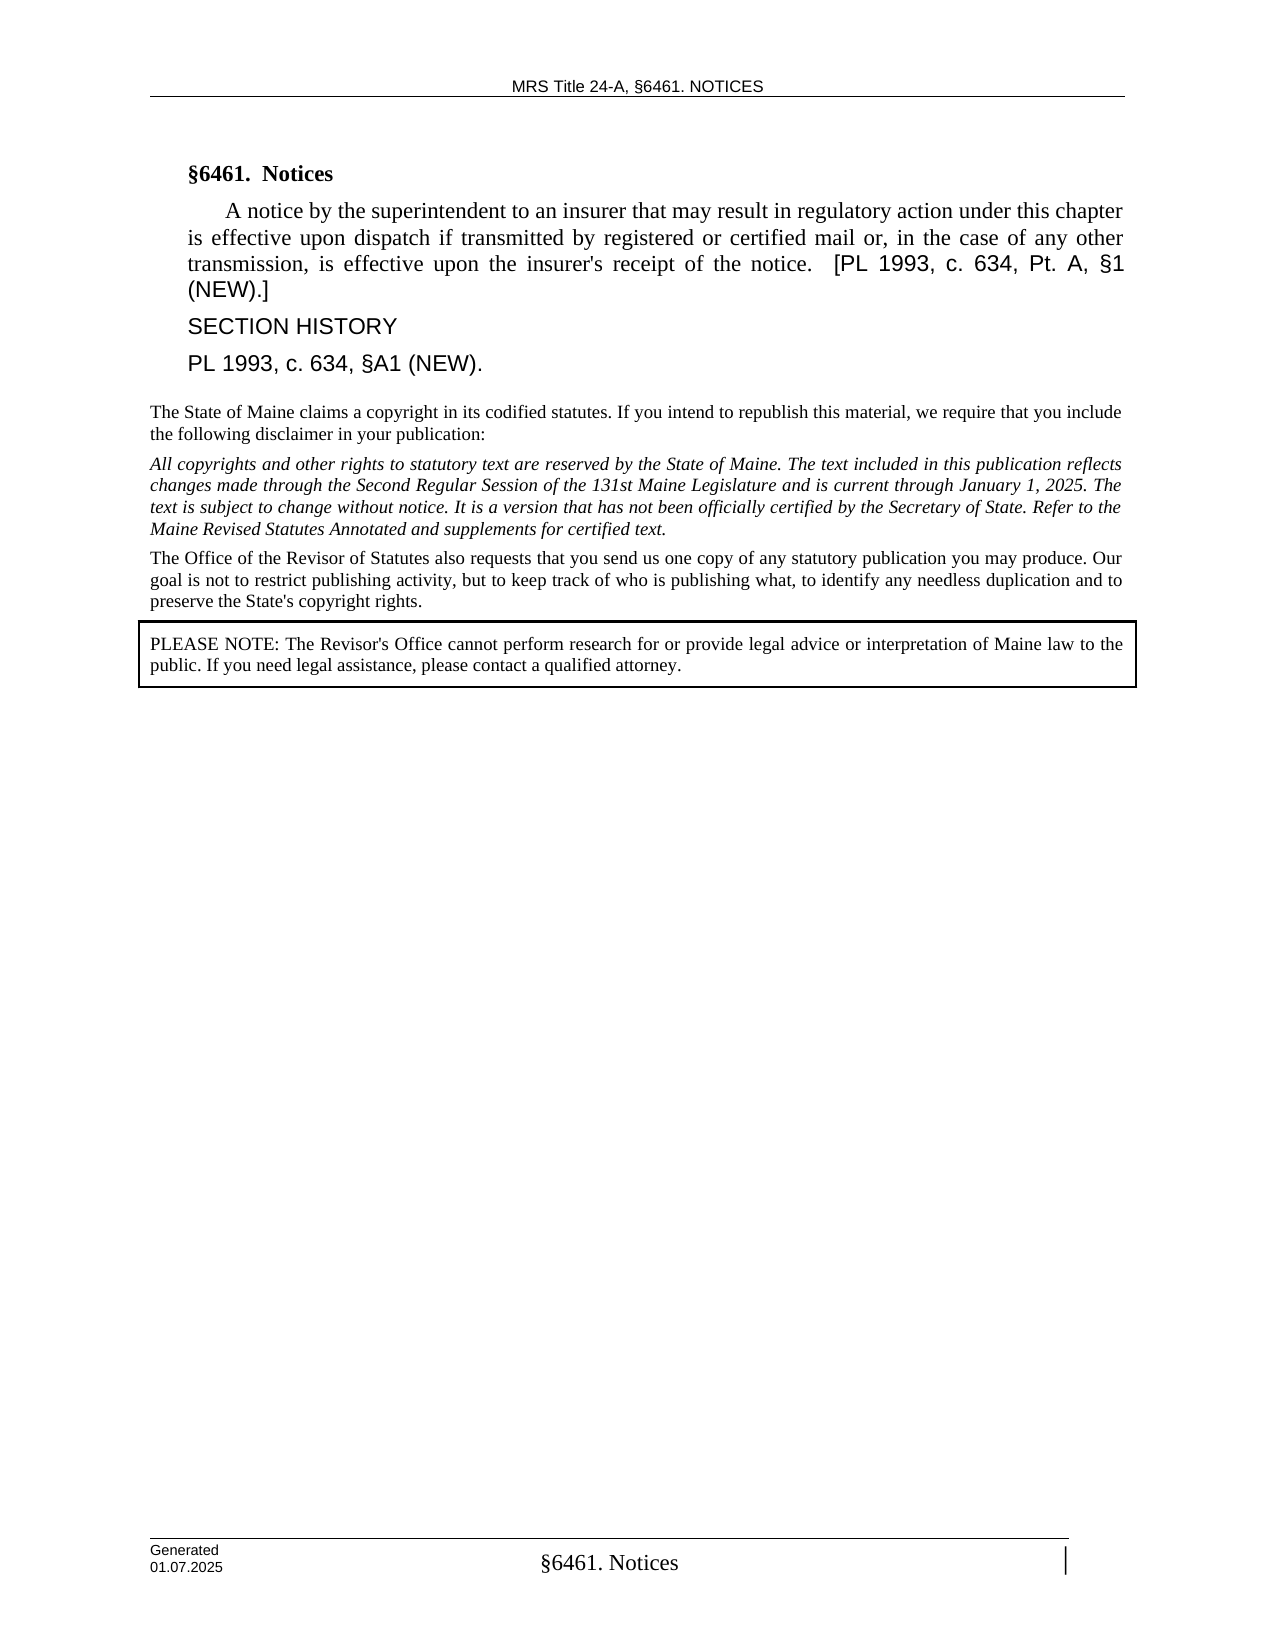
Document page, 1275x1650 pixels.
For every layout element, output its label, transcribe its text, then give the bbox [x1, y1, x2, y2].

text §6461. Notices [187, 160, 1125, 187]
text The Office of the Revisor of Statutes also requests that you send us one copy of any statutory publication you may produce. Our goal is not to restrict publishing activity, but to keep track of who is publishing what, to identify any needless duplication and to preserve the State's copyright rights. [150, 547, 1125, 612]
text SECTION HISTORY [187, 313, 1125, 339]
text PLEASE NOTE: The Revisor's Office cannot perform research for or provide legal advice or interpretation of Maine law to the public. If you need legal assistance, please contact a qualified attorney. [140, 623, 1135, 686]
text The State of Maine claims a copyright in its codified statutes. If you intend to republish this material, we require that you include the following disclaimer in your publication: [150, 401, 1125, 444]
text PL 1993, c. 634, §A1 (NEW). [187, 350, 1125, 376]
text All copyrights and other rights to statutory text are reserved by the State of Maine. The text included in this publication reflects changes made through the Second Regular Session of the 131st Maine Legislature and is current through January 1, 2025 . The text is subject to change without notice. It is a version that has not been officially certified by the Secretary of State. Refer to the Maine Revised Statutes Annotated and supplements for certified text. [150, 453, 1125, 539]
text A notice by the superintendent to an insurer that may result in regulatory action under this chapter is effective upon dispatch if transmitted by registered or certified mail or, in the case of any other transmission, is effective upon the insurer's receipt of the notice. [PL 1993, c. 634, Pt. A, §1 (NEW).] [187, 197, 1125, 303]
